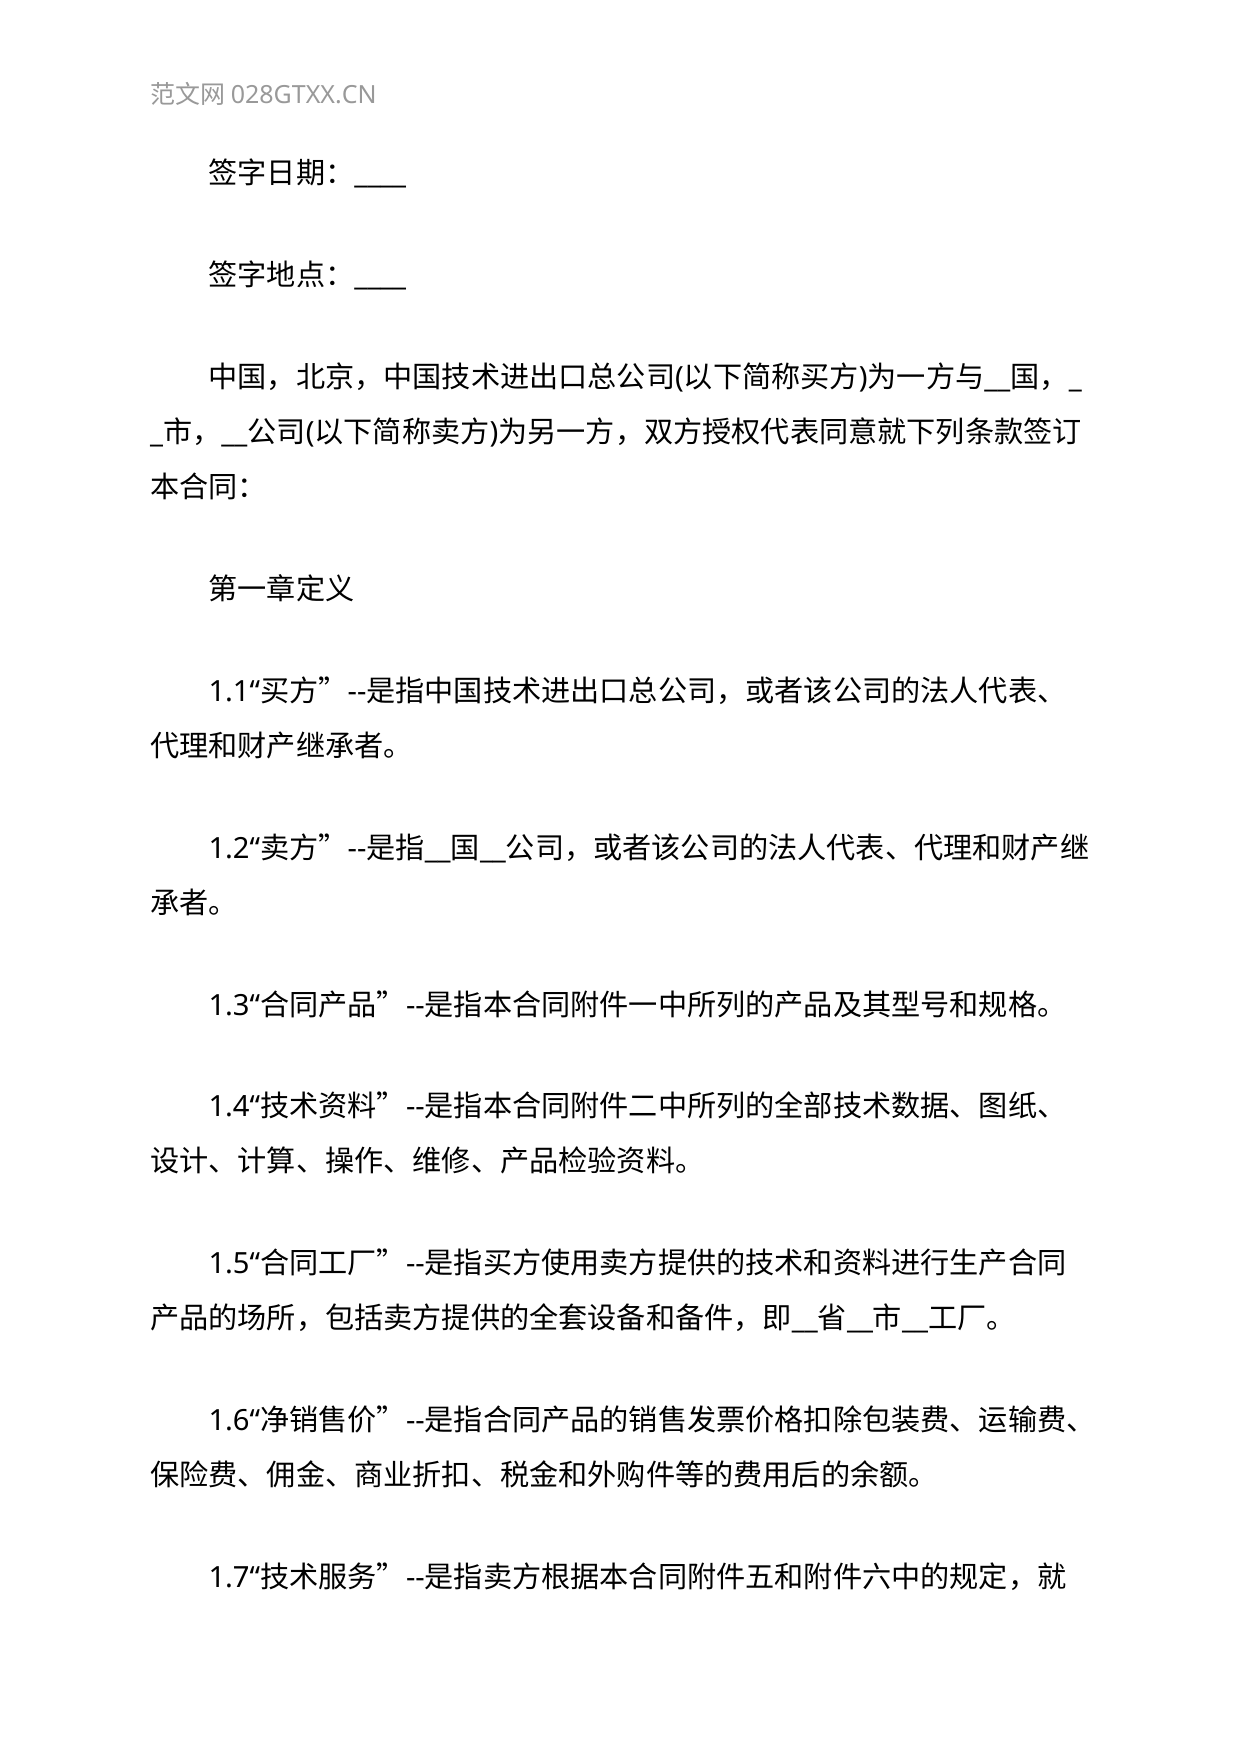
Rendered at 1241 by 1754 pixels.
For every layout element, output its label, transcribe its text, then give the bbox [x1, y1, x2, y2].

text 中国，北京，中国技术进出口总公司(以下简称买方)为一方与__国，__市，__公司(以下简称卖方)为另一方，双方授权代表同意就下列条款签订本合同： [150, 354, 1090, 506]
text 1.3“合同产品”--是指本合同附件一中所列的产品及其型号和规格。 [150, 981, 1090, 1023]
text 1.5“合同工厂”--是指买方使用卖方提供的技术和资料进行生产合同产品的场所，包括卖方提供的全套设备和备件，即__省__市__工厂。 [150, 1240, 1090, 1337]
text 1.2“卖方”--是指__国__公司，或者该公司的法人代表、代理和财产继承者。 [150, 824, 1090, 922]
text 签字地点：____ [150, 252, 1090, 294]
text 签字日期：____ [150, 150, 1090, 192]
text 1.4“技术资料”--是指本合同附件二中所列的全部技术数据、图纸、设计、计算、操作、维修、产品检验资料。 [150, 1083, 1090, 1180]
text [150, 1553, 1090, 1596]
text 1.1“买方”--是指中国技术进出口总公司，或者该公司的法人代表、代理和财产继承者。 [150, 667, 1090, 765]
text 1.6“净销售价”--是指合同产品的销售发票价格扣除包装费、运输费、保险费、佣金、商业折扣、税金和外购件等的费用后的余额。 [150, 1397, 1090, 1494]
text 第一章定义 [150, 566, 1090, 608]
